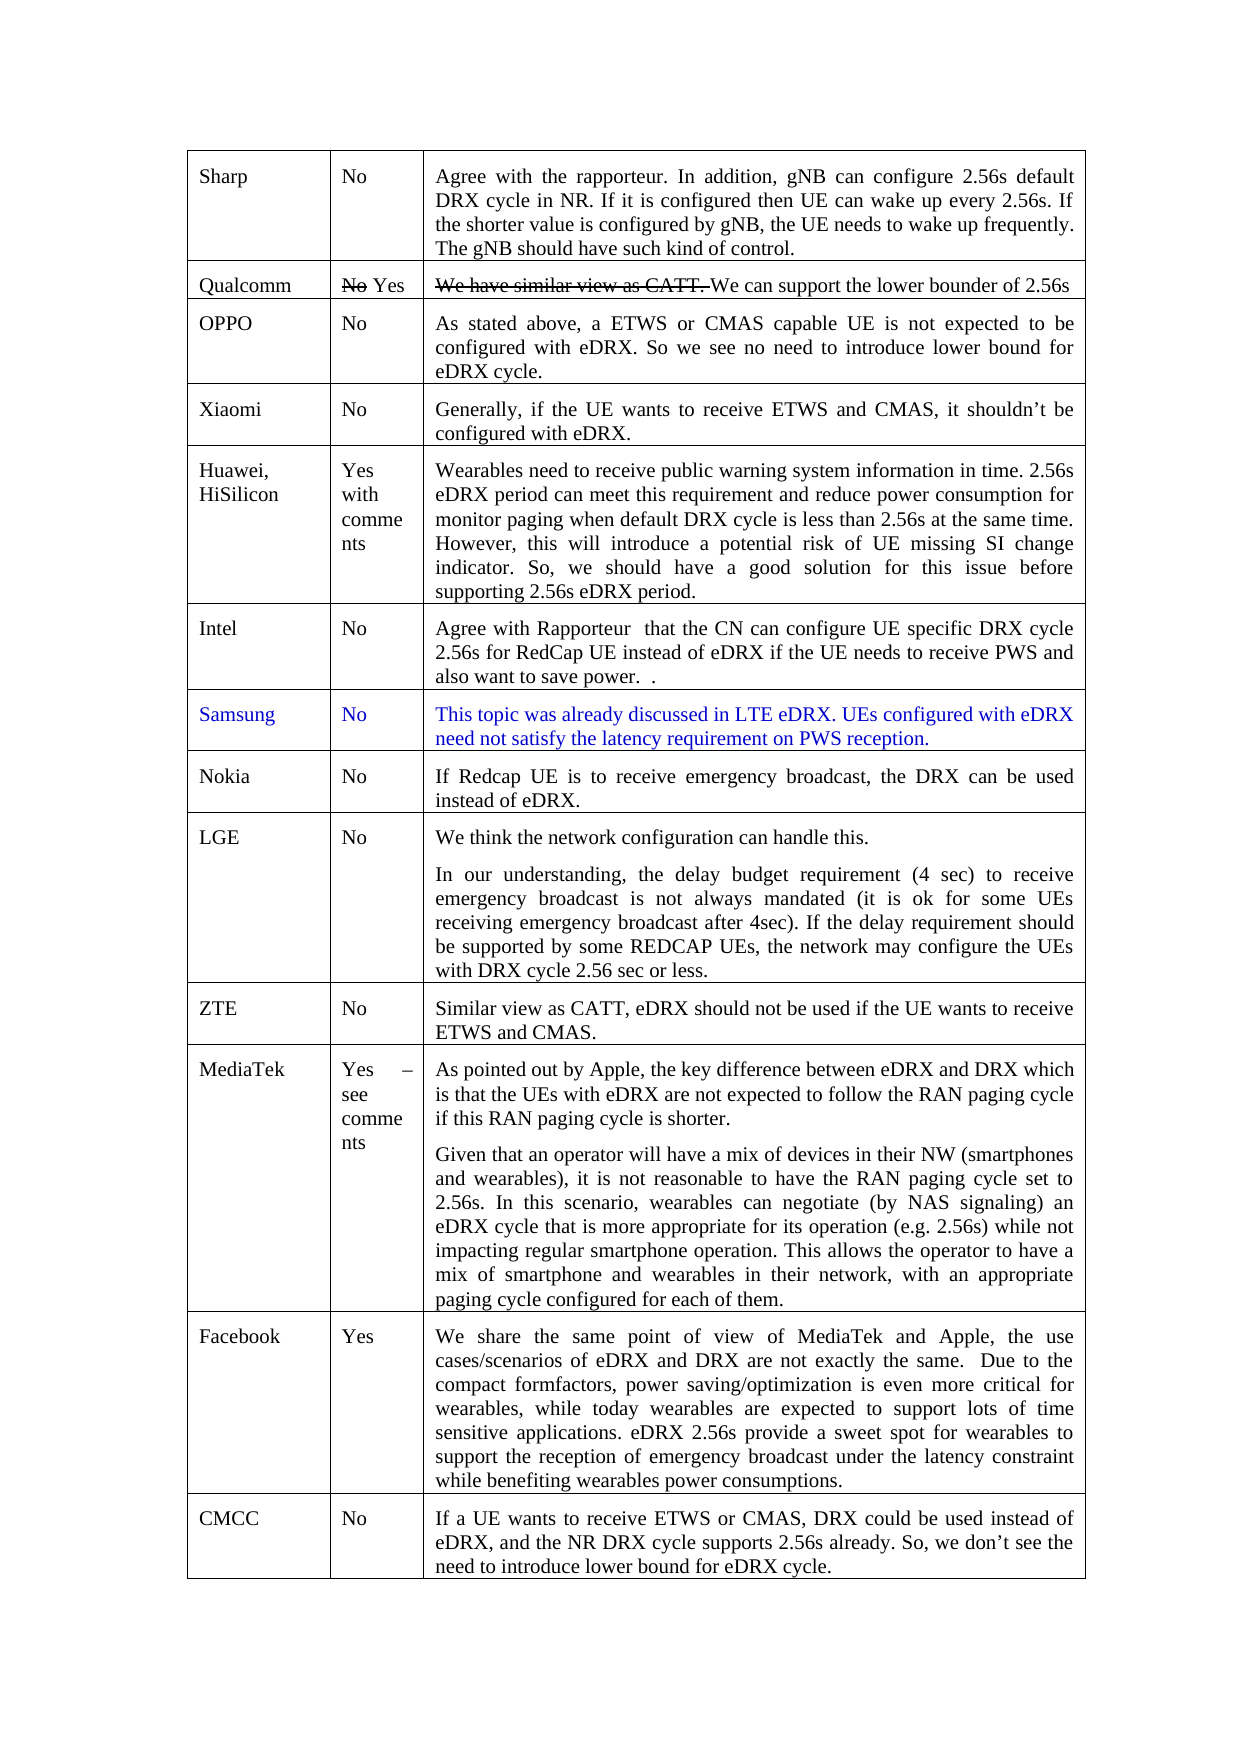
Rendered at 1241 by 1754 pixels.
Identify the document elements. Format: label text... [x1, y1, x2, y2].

table_cell We share the same point of view of MediaTek and Apple, the use cases/scenarios of eDRX and DRX are not exactly the same. Due to the compact formfactors, power saving/optimization is even more critical for wearables, while today wearables are expected to support lots of time sensitive applications. eDRX 2.56s provide a sweet spot for wearables to support the reception of emergency broadcast under the latency constraint while benefiting wearables power consumptions. [424, 1312, 1085, 1492]
table_cell Huawei, HiSilicon [188, 446, 330, 603]
table_cell No Yes [331, 261, 423, 297]
table_cell Yes – see comments [331, 1045, 423, 1311]
table_cell We have similar view as CATT. We can support the lower bounder of 2.56s [424, 261, 1085, 297]
table_cell LGE [188, 813, 330, 982]
table_cell Facebook [188, 1312, 330, 1492]
table_cell No [331, 1494, 423, 1578]
table_cell No [331, 299, 423, 383]
table_cell No [331, 751, 423, 812]
table_cell This topic was already discussed in LTE eDRX. UEs configured with eDRX need not satisfy the latency requirement on PWS reception. [424, 690, 1085, 750]
table_cell Similar view as CATT, eDRX should not be used if the UE wants to receive ETWS and CMAS. [424, 983, 1085, 1044]
table_cell Yes [331, 1312, 423, 1492]
table_cell No [331, 151, 423, 260]
table_cell OPPO [188, 299, 330, 383]
table_cell Agree with the rapporteur. In addition, gNB can configure 2.56s default DRX cycle in NR. If it is configured then UE can wake up every 2.56s. If the shorter value is configured by gNB, the UE needs to wake up frequently. The gNB should have such kind of control. [424, 151, 1085, 260]
table_cell Sharp [188, 151, 330, 260]
table_cell Nokia [188, 751, 330, 812]
table_cell ZTE [188, 983, 330, 1044]
table_cell CMCC [188, 1494, 330, 1578]
table_cell MediaTek [188, 1045, 330, 1311]
table_cell No [331, 813, 423, 982]
table_cell No [331, 384, 423, 445]
table_cell No [331, 983, 423, 1044]
table_cell No [331, 604, 423, 688]
table_cell As pointed out by Apple, the key difference between eDRX and DRX which is that the UEs with eDRX are not expected to follow the RAN paging cycle if this RAN paging cycle is shorter. Given that an operator will have a mix of devices in their NW (smartphones and wearables), it is not reasonable to have the RAN paging cycle set to 2.56s. In this scenario, wearables can negotiate (by NAS signaling) an eDRX cycle that is more appropriate for its operation (e.g. 2.56s) while not impacting regular smartphone operation. This allows the operator to have a mix of smartphone and wearables in their network, with an appropriate paging cycle configured for each of them. [424, 1045, 1085, 1311]
table_cell Samsung [188, 690, 330, 750]
table_cell Agree with Rapporteur that the CN can configure UE specific DRX cycle 2.56s for RedCap UE instead of eDRX if the UE needs to receive PWS and also want to save power. . [424, 604, 1085, 688]
table_cell Qualcomm [188, 261, 330, 297]
table_cell Wearables need to receive public warning system information in time. 2.56s eDRX period can meet this requirement and reduce power consumption for monitor paging when default DRX cycle is less than 2.56s at the same time. However, this will introduce a potential risk of UE missing SI change indicator. So, we should have a good solution for this issue before supporting 2.56s eDRX period. [424, 446, 1085, 603]
table_cell If a UE wants to receive ETWS or CMAS, DRX could be used instead of eDRX, and the NR DRX cycle supports 2.56s already. So, we don’t see the need to introduce lower bound for eDRX cycle. [424, 1494, 1085, 1578]
table_cell If Redcap UE is to receive emergency broadcast, the DRX can be used instead of eDRX. [424, 751, 1085, 812]
table_cell Intel [188, 604, 330, 688]
table_cell As stated above, a ETWS or CMAS capable UE is not expected to be configured with eDRX. So we see no need to introduce lower bound for eDRX cycle. [424, 299, 1085, 383]
table_cell We think the network configuration can handle this. In our understanding, the delay budget requirement (4 sec) to receive emergency broadcast is not always mandated (it is ok for some UEs receiving emergency broadcast after 4sec). If the delay requirement should be supported by some REDCAP UEs, the network may configure the UEs with DRX cycle 2.56 sec or less. [424, 813, 1085, 982]
table_cell Xiaomi [188, 384, 330, 445]
table_cell No [331, 690, 423, 750]
table_cell Yes with comments [331, 446, 423, 603]
table_cell Generally, if the UE wants to receive ETWS and CMAS, it shouldn’t be configured with eDRX. [424, 384, 1085, 445]
